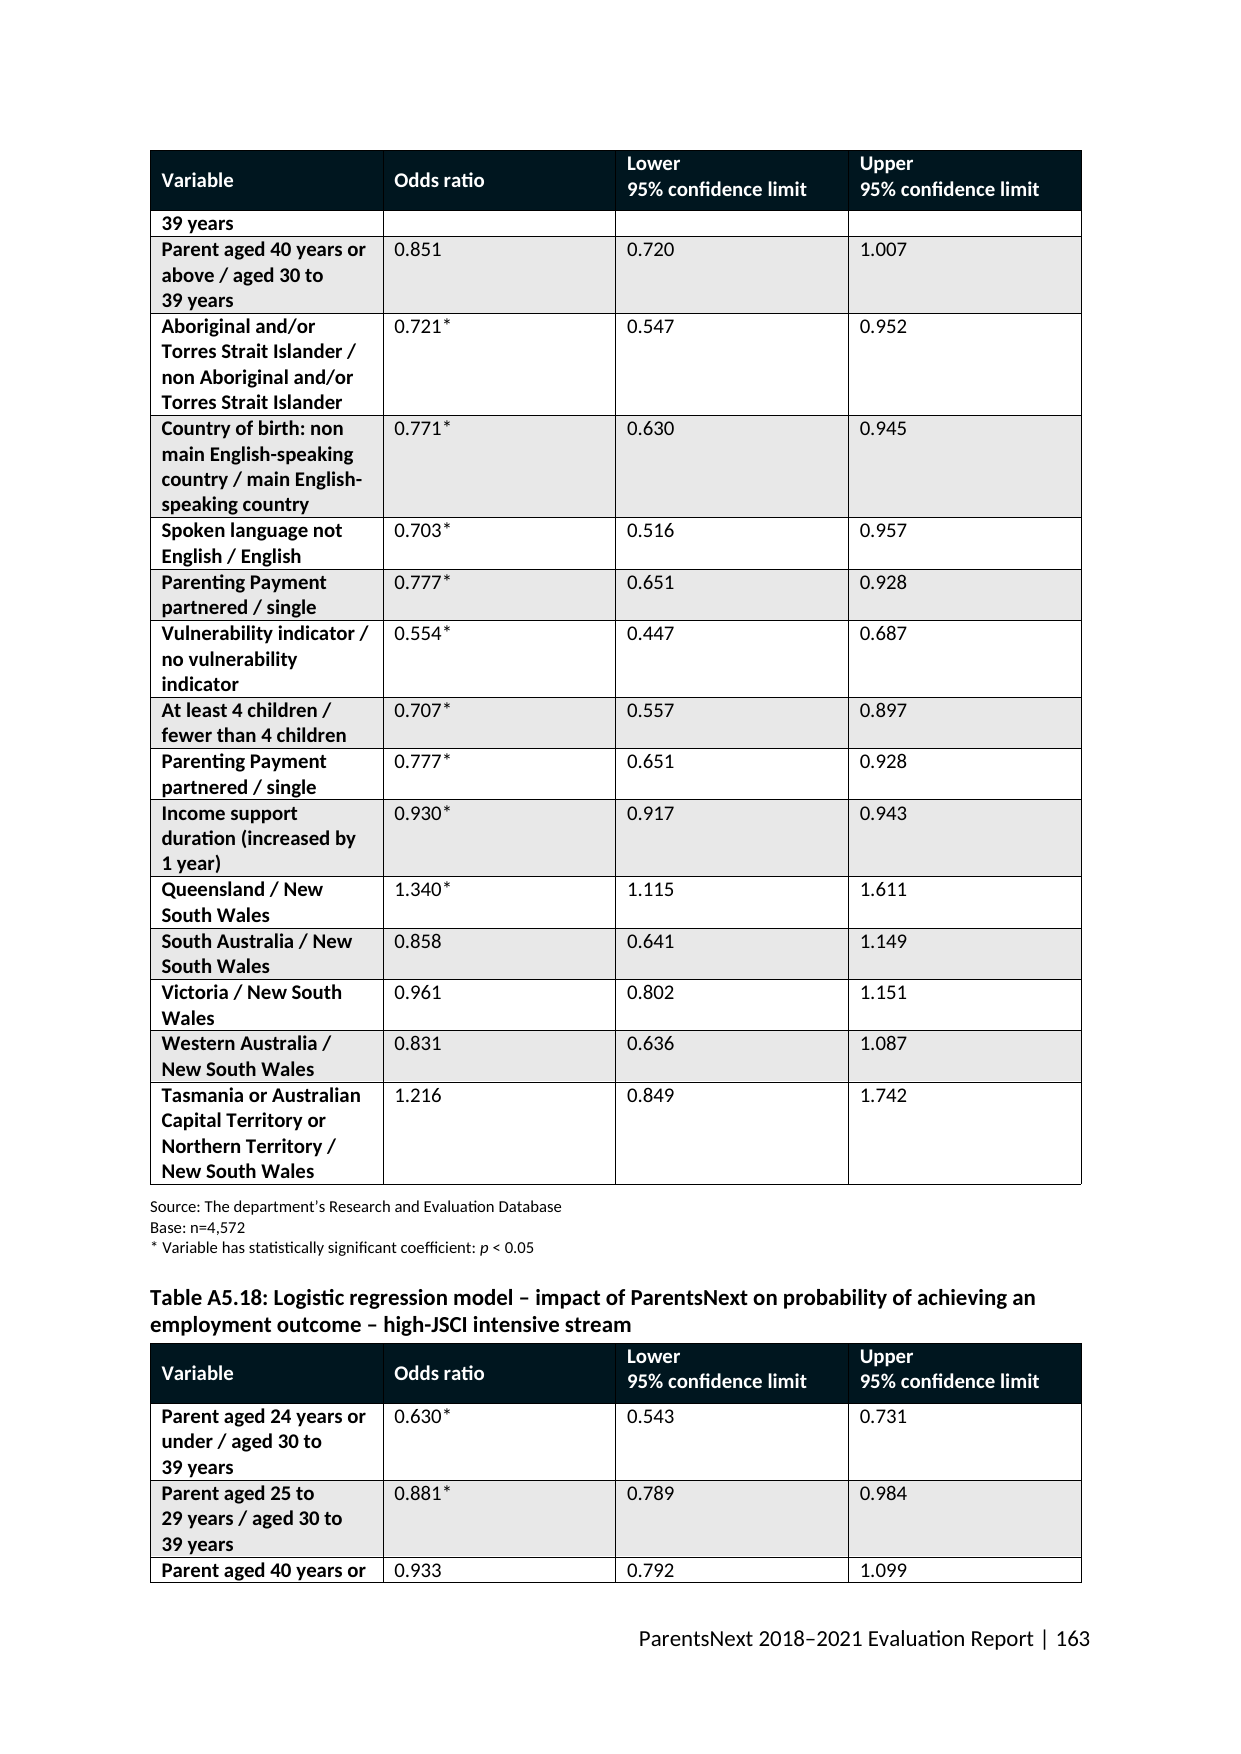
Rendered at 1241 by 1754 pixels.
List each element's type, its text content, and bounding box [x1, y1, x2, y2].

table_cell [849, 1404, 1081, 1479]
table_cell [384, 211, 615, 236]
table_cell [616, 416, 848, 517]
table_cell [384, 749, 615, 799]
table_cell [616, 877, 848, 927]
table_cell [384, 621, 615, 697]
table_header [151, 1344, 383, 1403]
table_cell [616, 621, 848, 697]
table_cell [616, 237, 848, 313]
text Table A5.18: Logistic regression model – impact of ParentsNext on probability of achieving an employment outcome – high-JSCI intensive stream [150, 1283, 1090, 1339]
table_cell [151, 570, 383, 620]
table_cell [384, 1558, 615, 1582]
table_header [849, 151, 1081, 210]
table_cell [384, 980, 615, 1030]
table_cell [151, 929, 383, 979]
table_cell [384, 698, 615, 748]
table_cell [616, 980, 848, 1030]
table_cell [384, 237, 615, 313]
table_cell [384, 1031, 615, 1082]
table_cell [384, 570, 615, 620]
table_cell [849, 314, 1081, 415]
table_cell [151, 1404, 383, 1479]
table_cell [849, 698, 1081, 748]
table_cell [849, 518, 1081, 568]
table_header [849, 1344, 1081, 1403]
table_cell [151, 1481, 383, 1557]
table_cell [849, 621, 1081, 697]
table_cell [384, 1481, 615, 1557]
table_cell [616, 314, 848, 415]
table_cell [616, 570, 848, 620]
text Source: The department’s Research and Evaluation Database [150, 1197, 1090, 1217]
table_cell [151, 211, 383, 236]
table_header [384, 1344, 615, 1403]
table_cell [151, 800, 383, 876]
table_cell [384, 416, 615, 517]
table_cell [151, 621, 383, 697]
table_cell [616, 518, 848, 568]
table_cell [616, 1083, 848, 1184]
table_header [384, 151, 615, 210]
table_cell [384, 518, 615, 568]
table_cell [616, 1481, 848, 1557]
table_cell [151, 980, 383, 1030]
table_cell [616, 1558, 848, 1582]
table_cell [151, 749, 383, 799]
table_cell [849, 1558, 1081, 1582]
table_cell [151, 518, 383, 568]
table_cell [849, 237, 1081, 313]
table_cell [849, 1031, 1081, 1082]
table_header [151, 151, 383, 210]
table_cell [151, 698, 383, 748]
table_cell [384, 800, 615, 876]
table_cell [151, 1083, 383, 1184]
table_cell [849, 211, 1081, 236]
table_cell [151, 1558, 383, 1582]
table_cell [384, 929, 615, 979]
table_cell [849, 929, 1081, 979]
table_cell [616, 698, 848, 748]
text * Variable has statistically significant coefficient: p < 0.05 [150, 1237, 1090, 1258]
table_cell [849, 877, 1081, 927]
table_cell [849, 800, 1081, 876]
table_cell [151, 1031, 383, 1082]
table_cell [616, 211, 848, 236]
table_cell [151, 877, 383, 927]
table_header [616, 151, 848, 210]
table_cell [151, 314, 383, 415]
text Base: n=4,572 [150, 1217, 1090, 1237]
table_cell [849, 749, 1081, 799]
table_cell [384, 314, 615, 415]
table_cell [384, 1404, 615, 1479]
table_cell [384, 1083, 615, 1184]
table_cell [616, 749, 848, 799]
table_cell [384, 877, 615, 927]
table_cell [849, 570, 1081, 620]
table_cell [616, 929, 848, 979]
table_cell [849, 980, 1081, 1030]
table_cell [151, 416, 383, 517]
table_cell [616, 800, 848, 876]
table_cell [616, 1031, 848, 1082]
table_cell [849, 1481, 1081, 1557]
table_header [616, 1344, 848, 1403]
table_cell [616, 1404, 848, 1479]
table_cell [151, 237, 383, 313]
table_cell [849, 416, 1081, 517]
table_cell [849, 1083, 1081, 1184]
